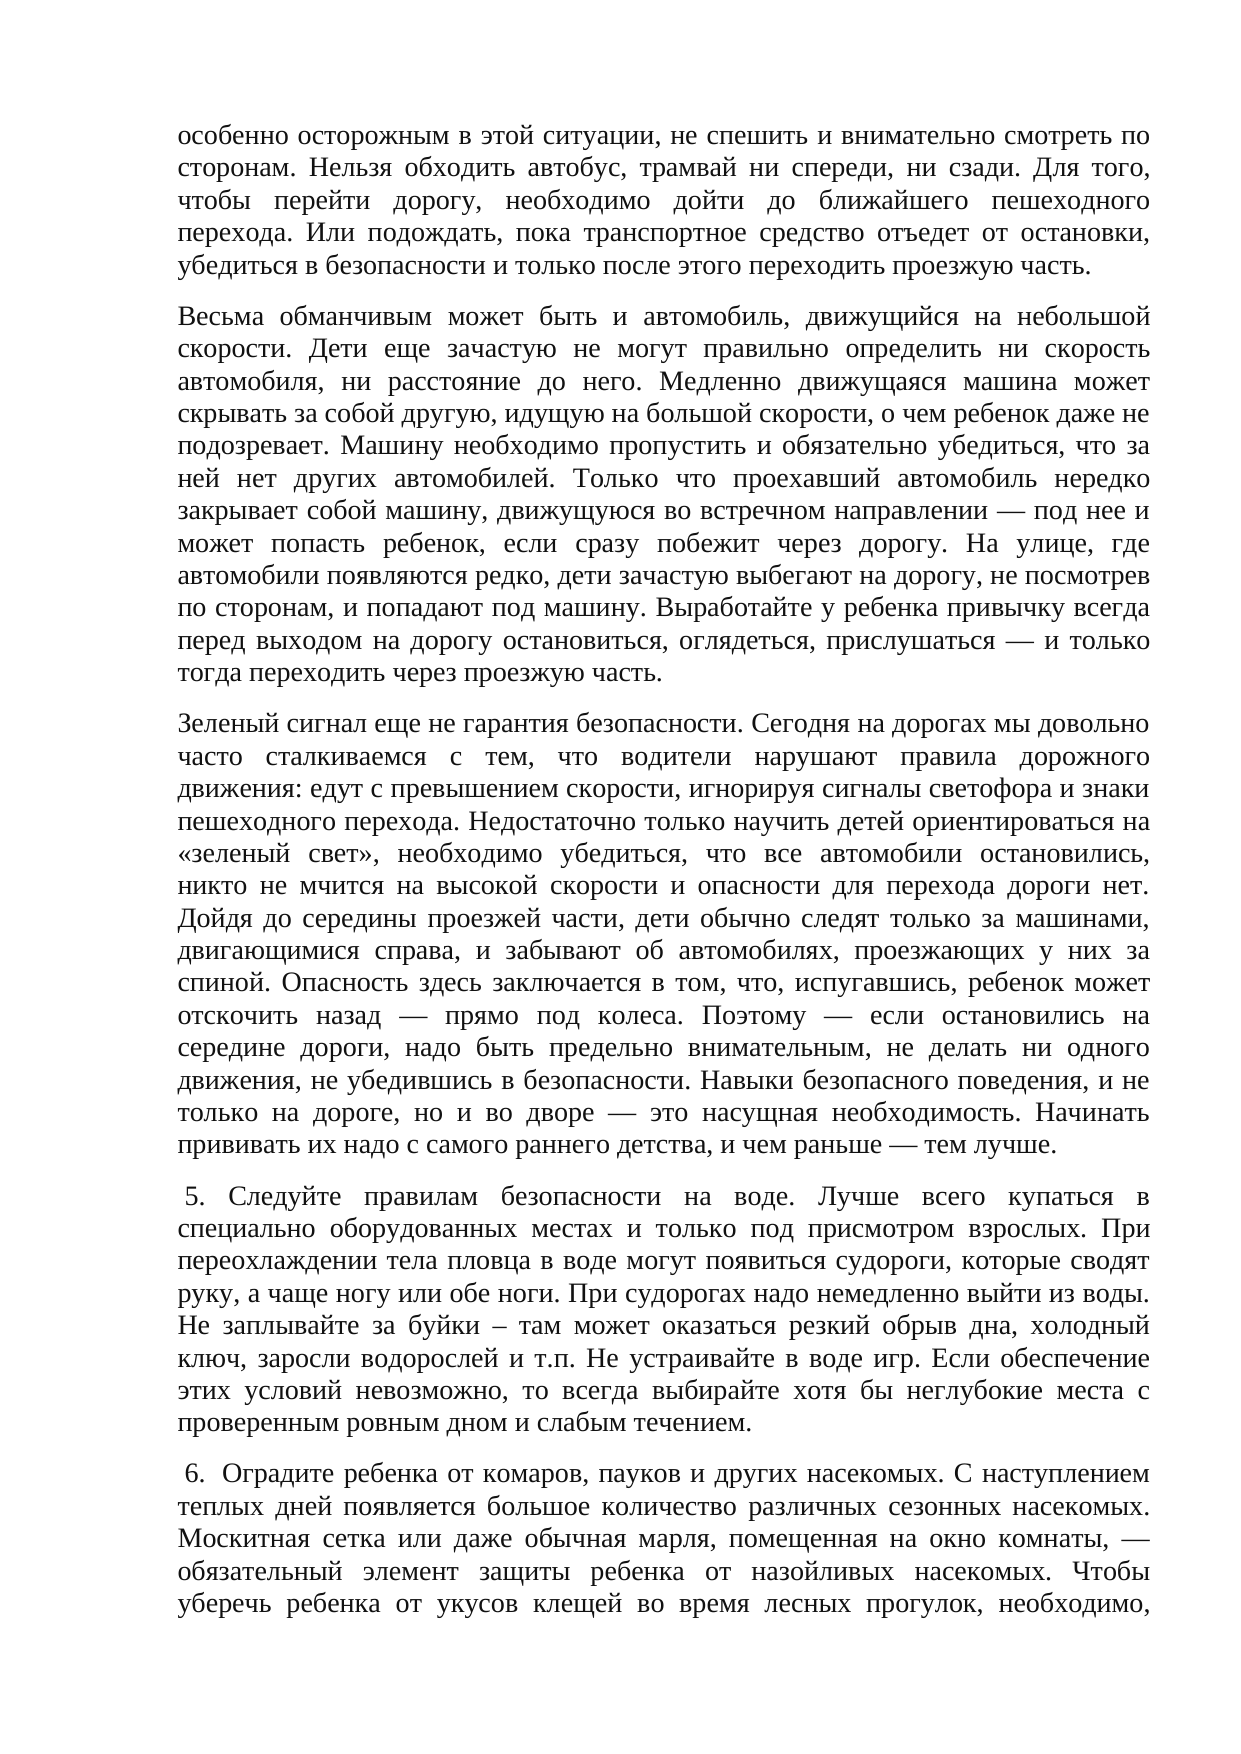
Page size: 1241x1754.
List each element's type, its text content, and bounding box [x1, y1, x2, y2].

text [177, 1457, 1152, 1618]
text Зеленый сигнал еще не гарантия безопасности. Сегодня на дорогах мы довольно часто сталкиваемся с тем, что водители нарушают правила дорожного движения: едут с превышением скорости, игнорируя сигналы светофора и знаки пешеходного перехода. Недостаточно только научить детей ориентироваться на «зеленый свет», необходимо убедиться, что все автомобили остановились, никто не мчится на высокой скорости и опасности для перехода дороги нет. Дойдя до середины проезжей части, дети обычно следят только за машинами, двигающимися справа, и забывают об автомобилях, проезжающих у них за спиной. Опасность здесь заключается в том, что, испугавшись, ребенок может отскочить назад — прямо под колеса. Поэтому — если остановились на середине дороги, надо быть предельно внимательным, не делать ни одного движения, не убедившись в безопасности. Навыки безопасного поведения, и не только на дороге, но и во дворе — это насущная необходимость. Начинать прививать их надо с самого раннего детства, и чем раньше — тем лучше. [177, 706, 1152, 1160]
text 5. Следуйте правилам безопасности на воде. Лучше всего купаться в специально оборудованных местах и только под присмотром взрослых. При переохлаждении тела пловца в воде могут появиться судороги, которые сводят руку, а чаще ногу или обе ноги. При судорогах надо немедленно выйти из воды. Не заплывайте за буйки – там может оказаться резкий обрыв дна, холодный ключ, заросли водорослей и т.п. Не устраивайте в воде игр. Если обеспечение этих условий невозможно, то всегда выбирайте хотя бы неглубокие места с проверенным ровным дном и слабым течением. [177, 1179, 1152, 1438]
text Весьма обманчивым может быть и автомобиль, движущийся на небольшой скорости. Дети еще зачастую не могут правильно определить ни скорость автомобиля, ни расстояние до него. Медленно движущаяся машина может скрывать за собой другую, идущую на большой скорости, о чем ребенок даже не подозревает. Машину необходимо пропустить и обязательно убедиться, что за ней нет других автомобилей. Только что проехавший автомобиль нередко закрывает собой машину, движущуюся во встречном направлении — под нее и может попасть ребенок, если сразу побежит через дорогу. На улице, где автомобили появляются редко, дети зачастую выбегают на дорогу, не посмотрев по сторонам, и попадают под машину. Выработайте у ребенка привычку всегда перед выходом на дорогу остановиться, оглядеться, прислушаться — и только тогда переходить через проезжую часть. [177, 299, 1152, 688]
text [177, 118, 1152, 280]
